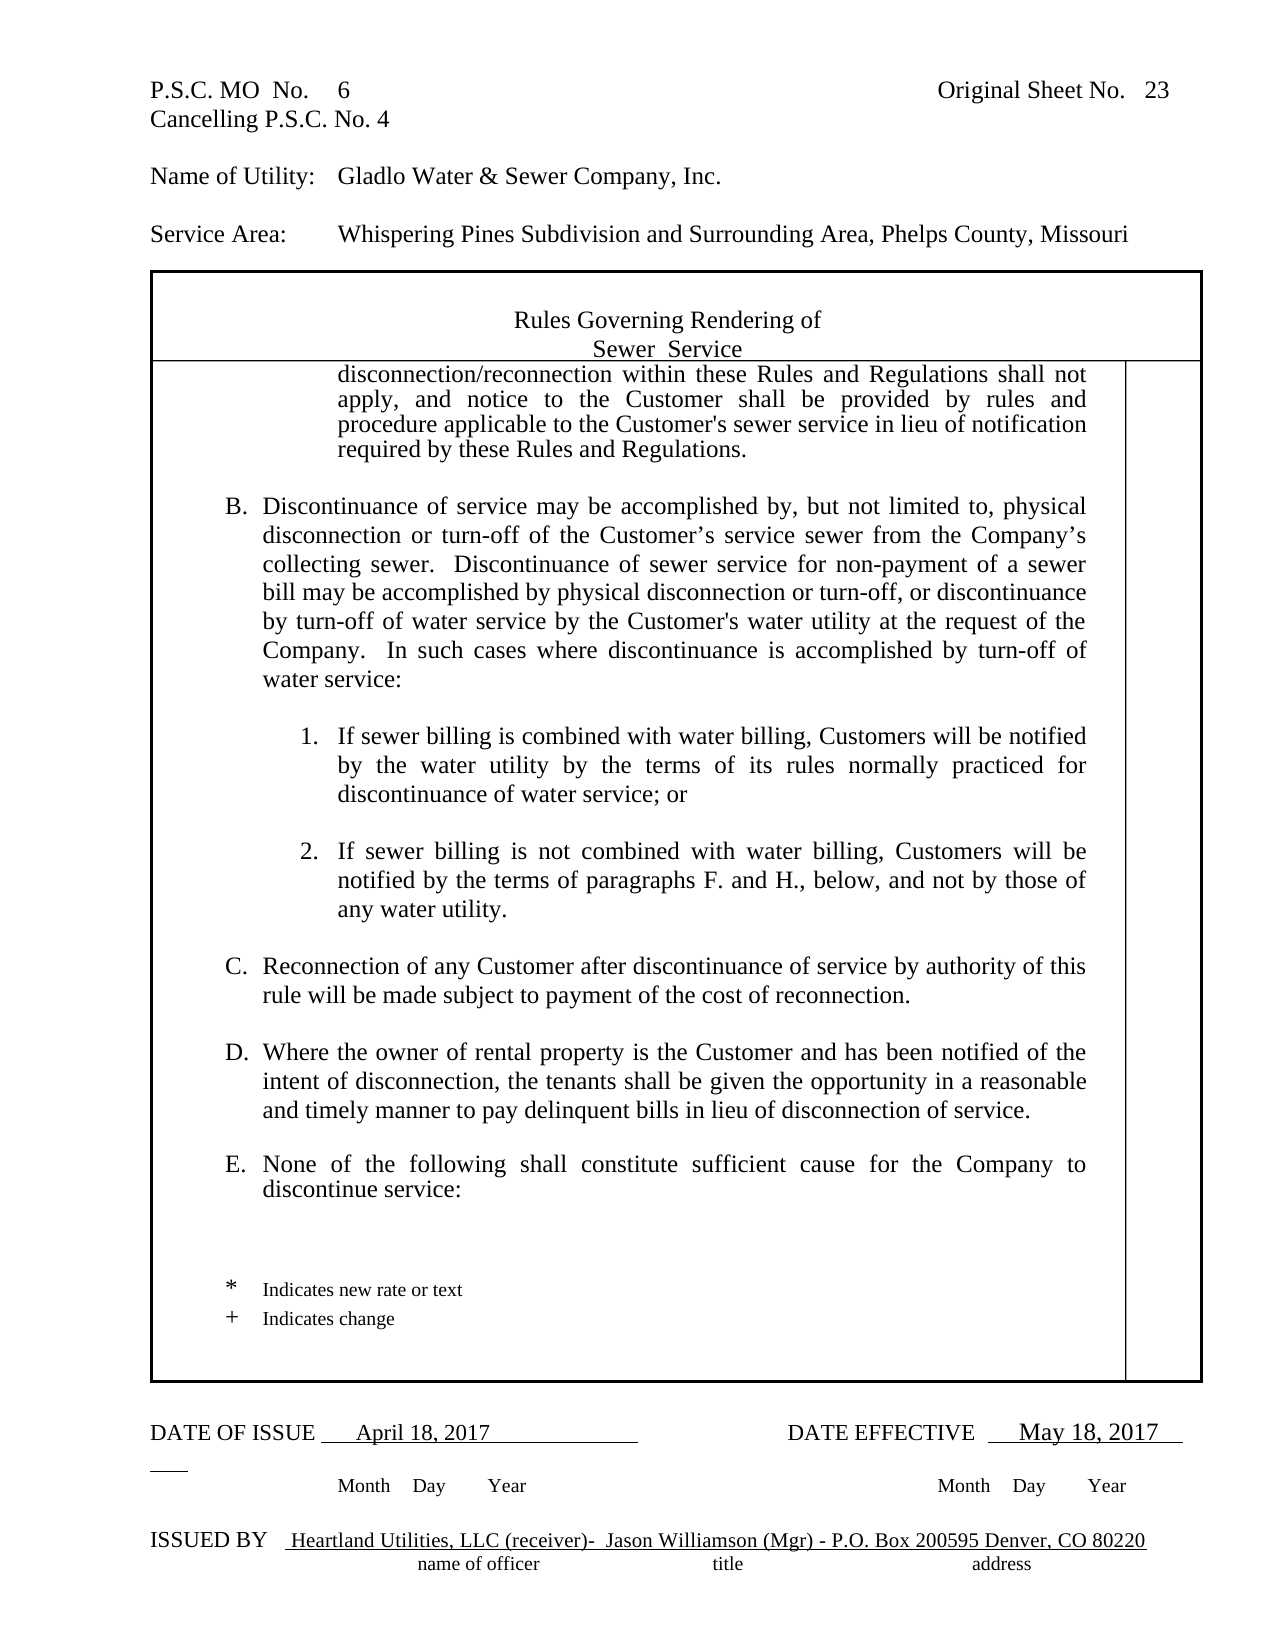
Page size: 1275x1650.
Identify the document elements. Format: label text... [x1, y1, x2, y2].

list If sewer billing is combined with water billing, Customers will be notified by the water utility by the terms of its rules normally practiced for discontinuance of water service; or [300, 721, 1087, 807]
list Where the owner of rental property is the Customer and has been notified of the intent of disconnection, the tenants shall be given the opportunity in a reasonable and timely manner to pay delinquent bills in lieu of disconnection of service. [225, 1037, 1087, 1124]
list Discontinuance of service may be accomplished by, but not limited to, physical disconnection or turn-off of the Customer’s service sewer from the Company’s collecting sewer. Discontinuance of sewer service for non-payment of a sewer bill may be accomplished by physical disconnection or turn-off, or discontinuance by turn-off of water service by the Customer's water utility at the request of the Company. In such cases where discontinuance is accomplished by turn-off of water service: [225, 491, 1087, 692]
list None of the following shall constitute sufficient cause for the Company to discontinue service: [225, 1152, 1087, 1202]
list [300, 362, 1087, 462]
list Reconnection of any Customer after discontinuance of service by authority of this rule will be made subject to payment of the cost of reconnection. [225, 951, 1087, 1009]
list If sewer billing is not combined with water billing, Customers will be notified by the terms of paragraphs F. and H., below, and not by those of any water utility. [300, 836, 1087, 922]
